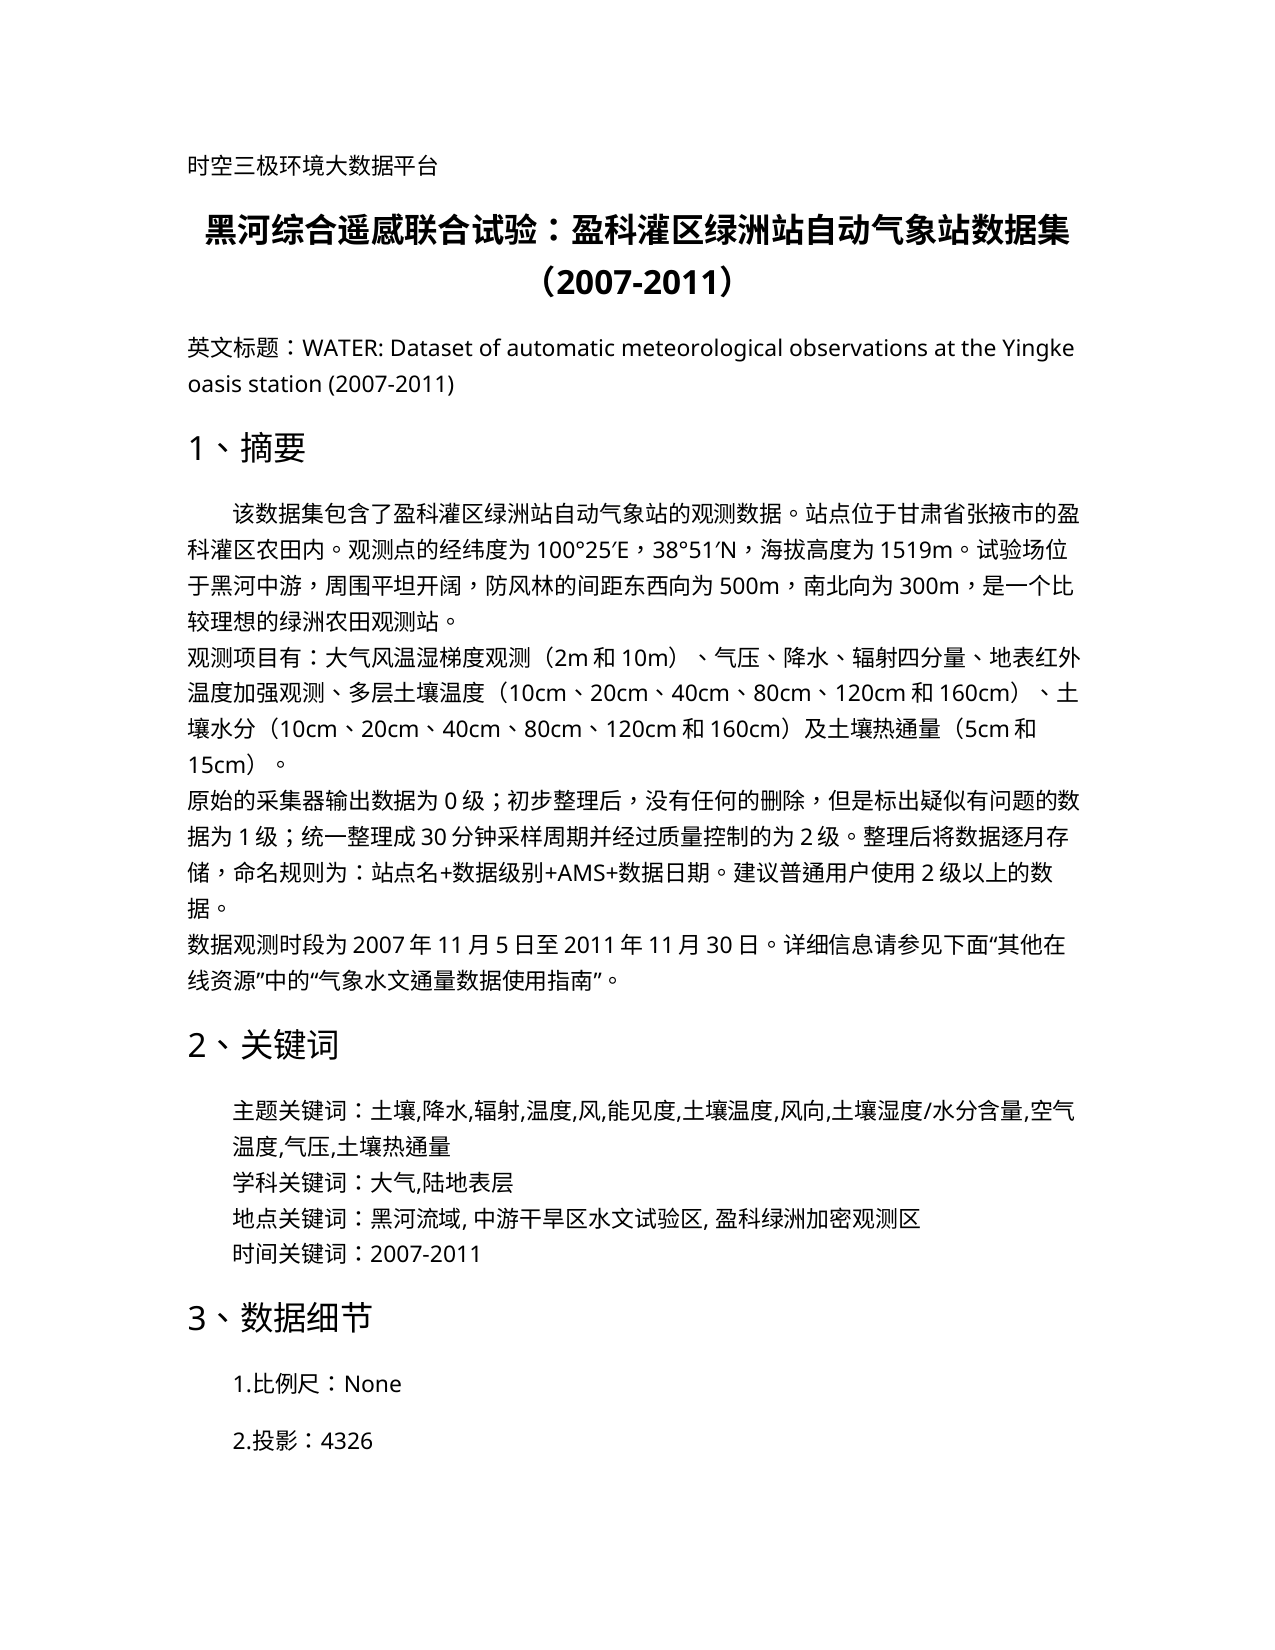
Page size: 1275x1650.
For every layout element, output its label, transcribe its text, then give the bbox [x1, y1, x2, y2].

text 3、数据细节 [187, 1295, 1087, 1341]
text 2、关键词 [187, 1022, 1087, 1067]
text 主题关键词：土壤,降水,辐射,温度,风,能见度,土壤温度,风向,土壤湿度/水分含量,空气温度,气压,土壤热通量 学科关键词：大气,陆地表层 地点关键词：黑河流域, 中游干旱区水文试验区, 盈科绿洲加密观测区 时间关键词：2007-2011 [232, 1095, 1087, 1270]
text 1.比例尺：None [232, 1368, 1087, 1399]
text 2.投影：4326 [232, 1425, 1087, 1456]
text 1、摘要 [187, 425, 1087, 470]
text 时空三极环境大数据平台 [187, 150, 1087, 181]
text 黑河综合遥感联合试验：盈科灌区绿洲站自动气象站数据集（2007-2011） [187, 207, 1087, 304]
text 英文标题：WATER: Dataset of automatic meteorological observations at the Yingke oasis station (2007-2011) [187, 332, 1087, 399]
text 该数据集包含了盈科灌区绿洲站自动气象站的观测数据。站点位于甘肃省张掖市的盈科灌区农田内。观测点的经纬度为100°25′E，38°51′N，海拔高度为1519m。试验场位于黑河中游，周围平坦开阔，防风林的间距东西向为500m，南北向为300m，是一个比较理想的绿洲农田观测站。 观测项目有：大气风温湿梯度观测（2m和10m）、气压、降水、辐射四分量、地表红外温度加强观测、多层土壤温度（10cm、20cm、40cm、80cm、120cm和160cm）、土壤水分（10cm、20cm、40cm、80cm、120cm和160cm）及土壤热通量（5cm和15cm）。 原始的采集器输出数据为0级；初步整理后，没有任何的删除，但是标出疑似有问题的数据为1级；统一整理成30分钟采样周期并经过质量控制的为2级。整理后将数据逐月存储，命名规则为：站点名+数据级别+AMS+数据日期。建议普通用户使用2级以上的数据。 数据观测时段为2007年11月5日至2011年11月30日。详细信息请参见下面“其他在线资源”中的“气象水文通量数据使用指南”。 [187, 498, 1087, 996]
